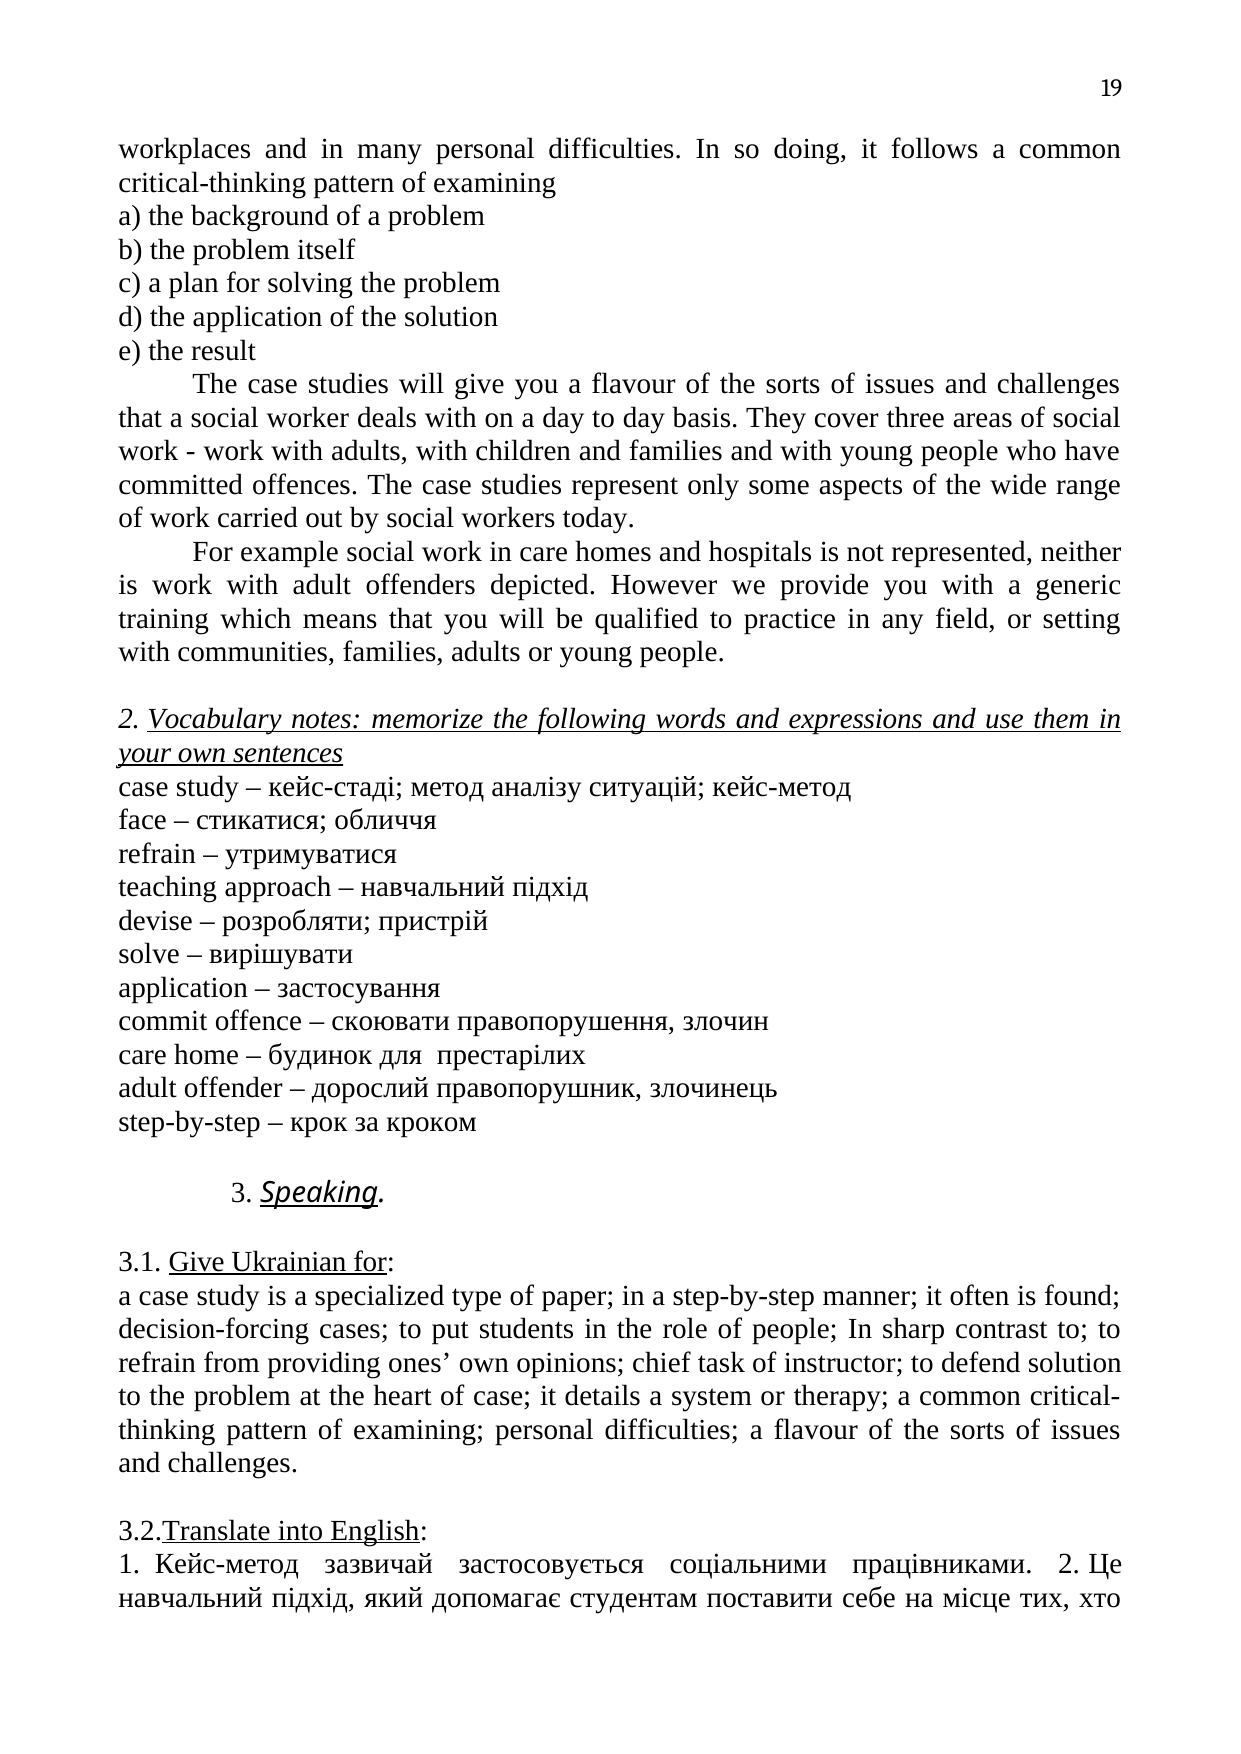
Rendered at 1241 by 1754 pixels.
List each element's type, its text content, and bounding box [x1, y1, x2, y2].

text 3.2.Translate into English: [118, 1513, 1122, 1546]
text 3. Speaking. [231, 1171, 1122, 1211]
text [118, 131, 1122, 198]
text step-by-step – крок за кроком [118, 1104, 1122, 1138]
text refrain – утримуватися [118, 836, 1122, 869]
text a case study is a specialized type of paper; in a step-by-step manner; it often is found; decision-forcing cases; to put students in the role of people; In sharp contrast to; to refrain from providing ones’ own opinions; chief task of instructor; to defend solution to the problem at the heart of case; it details a system or therapy; a common critical-thinking pattern of examining; personal difficulties; a flavour of the sorts of issues and challenges. [118, 1278, 1122, 1479]
text commit offence – скоювати правопорушення, злочин [118, 1003, 1122, 1037]
text face – стикатися; обличчя [118, 802, 1122, 836]
text d) the application of the solution [118, 299, 1122, 333]
text 3.1. Give Ukrainian for: [118, 1244, 1122, 1278]
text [118, 1546, 1122, 1613]
text a) the background of a problem [118, 198, 1122, 232]
text e) the result [118, 333, 1122, 366]
text For example social work in care homes and hospitals is not represented, neither is work with adult offenders depicted. However we provide you with a generic training which means that you will be qualified to practice in any field, or setting with communities, families, adults or young people. [118, 534, 1122, 668]
text application – застосування [118, 970, 1122, 1003]
text b) the problem itself [118, 232, 1122, 266]
text case study – кейс-стаді; метод аналізу ситуацій; кейс-метод [118, 769, 1122, 802]
text c) a plan for solving the problem [118, 266, 1122, 299]
text The case studies will give you a flavour of the sorts of issues and challenges that a social worker deals with on a day to day basis. They cover three areas of social work - work with adults, with children and families and with young people who have committed offences. The case studies represent only some aspects of the wide range of work carried out by social workers today. [118, 366, 1122, 534]
text solve – вирішувати [118, 936, 1122, 970]
text teaching approach – навчальний підхід [118, 869, 1122, 903]
text care home – будинок для престарілих [118, 1037, 1122, 1071]
text adult offender – дорослий правопорушник, злочинець [118, 1071, 1122, 1104]
text devise – розробляти; пристрій [118, 903, 1122, 936]
text 2. Vocabulary notes: memorize the following words and expressions and use them in your own sentences [118, 702, 1122, 769]
